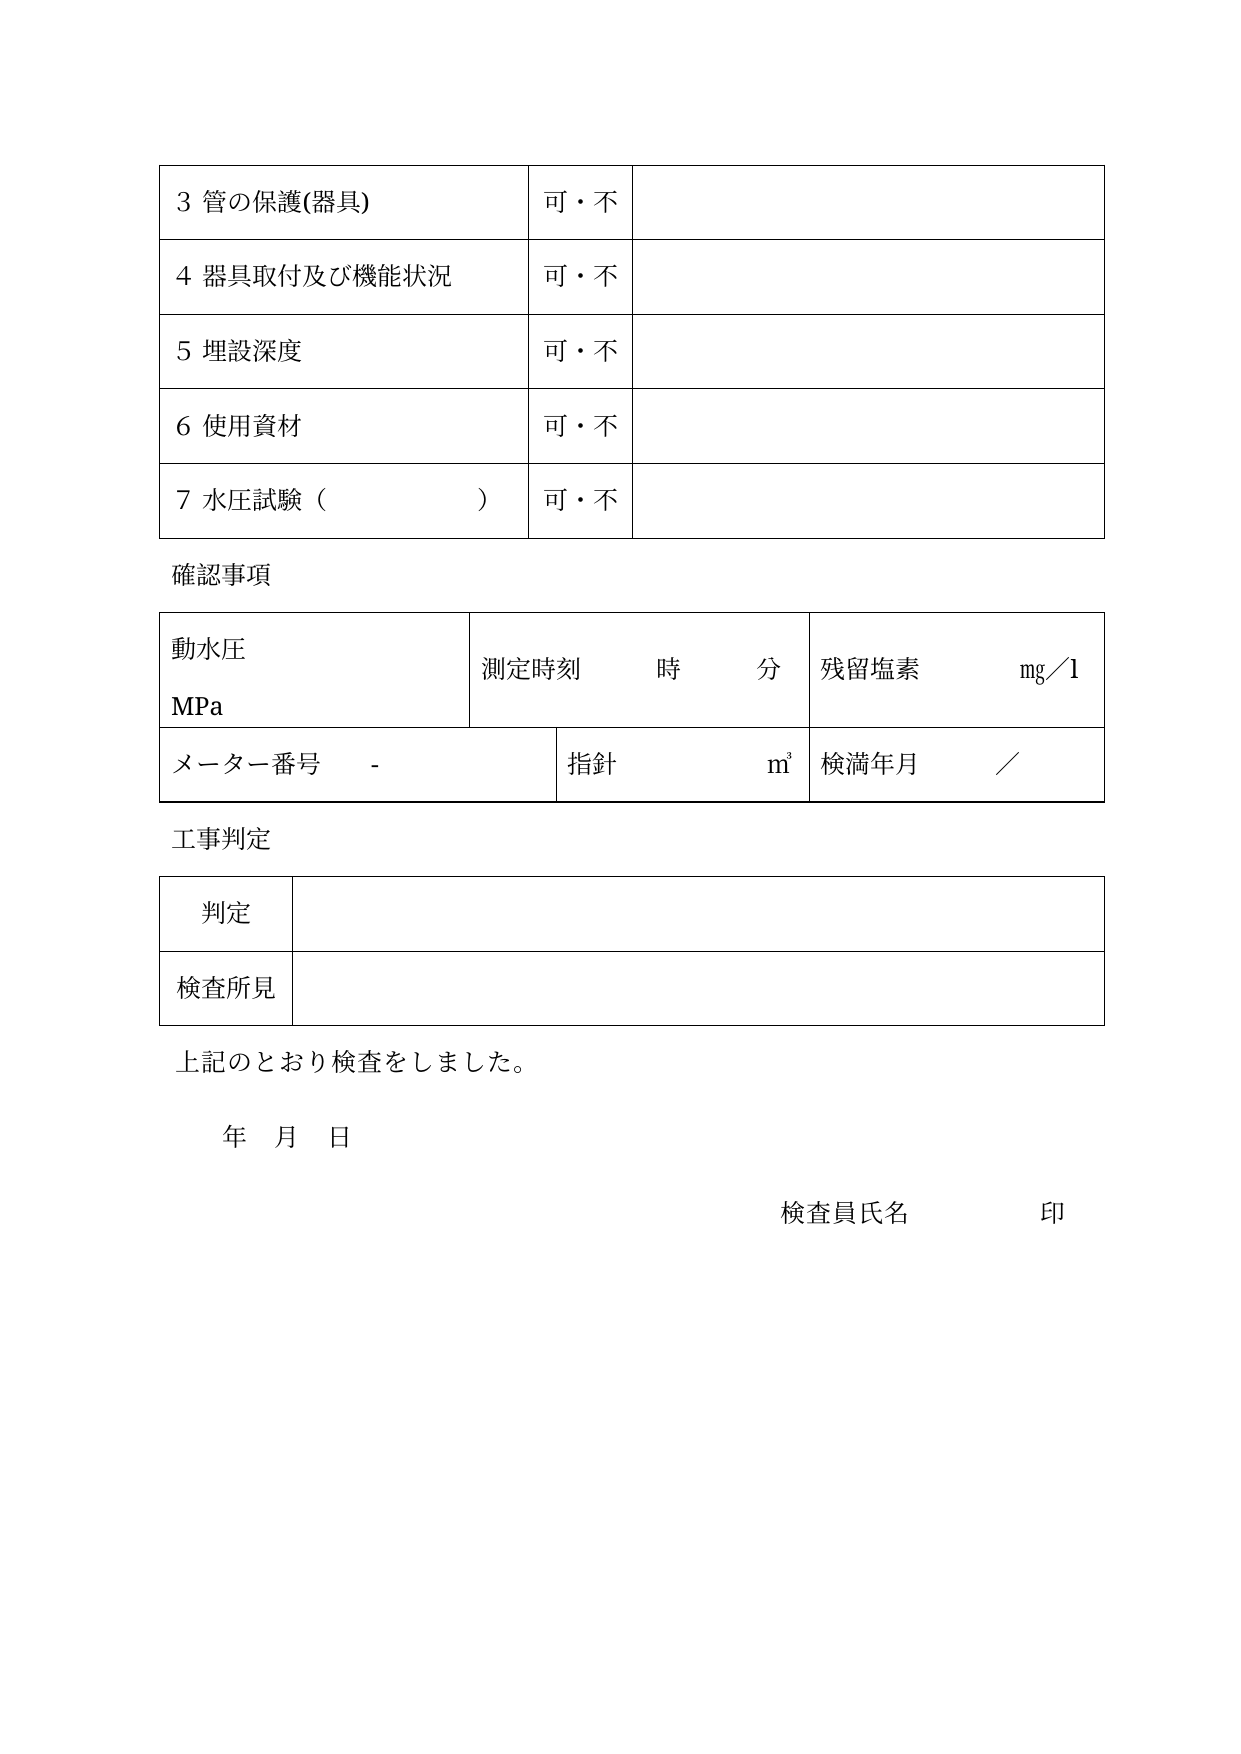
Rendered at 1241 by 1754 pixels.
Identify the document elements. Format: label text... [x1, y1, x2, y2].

table_cell 判定 [160, 877, 292, 951]
table_cell 可・不 [529, 166, 632, 239]
table_cell 可・不 [529, 464, 632, 537]
table_cell ４ 器具取付及び機能状況 [160, 240, 528, 314]
table_cell [633, 464, 1104, 537]
table_cell 検査所見 [160, 952, 292, 1025]
table_cell [633, 315, 1104, 388]
table_cell [293, 877, 1104, 951]
text 年 月 日 [148, 1101, 1092, 1171]
table_cell ６ 使用資材 [160, 389, 528, 463]
table_cell 可・不 [529, 315, 632, 388]
text 検査員氏名 印 [148, 1176, 1065, 1246]
table_cell ３ 管の保護(器具) [160, 166, 528, 239]
table_cell 検満年月 ／ [810, 728, 1104, 801]
table_cell 残留塩素 ㎎／l [810, 613, 1104, 727]
table_cell メーター番号 - [160, 728, 556, 801]
table_cell [633, 389, 1104, 463]
text 上記のとおり検査をしました。 [148, 1026, 1092, 1096]
table_cell ７ 水圧試験（ ） [160, 464, 528, 537]
table_cell [633, 166, 1104, 239]
table_cell [633, 240, 1104, 314]
table_cell 指針 ㎥ [557, 728, 809, 801]
table_cell 工事判定 [160, 803, 1104, 876]
table_cell 測定時刻 時 分 [470, 613, 809, 727]
table_cell 可・不 [529, 240, 632, 314]
table_cell 確認事項 [160, 539, 1104, 612]
table_cell 動水圧 MPa [160, 613, 469, 727]
table_cell [293, 952, 1104, 1025]
table_cell ５ 埋設深度 [160, 315, 528, 388]
table_cell 可・不 [529, 389, 632, 463]
